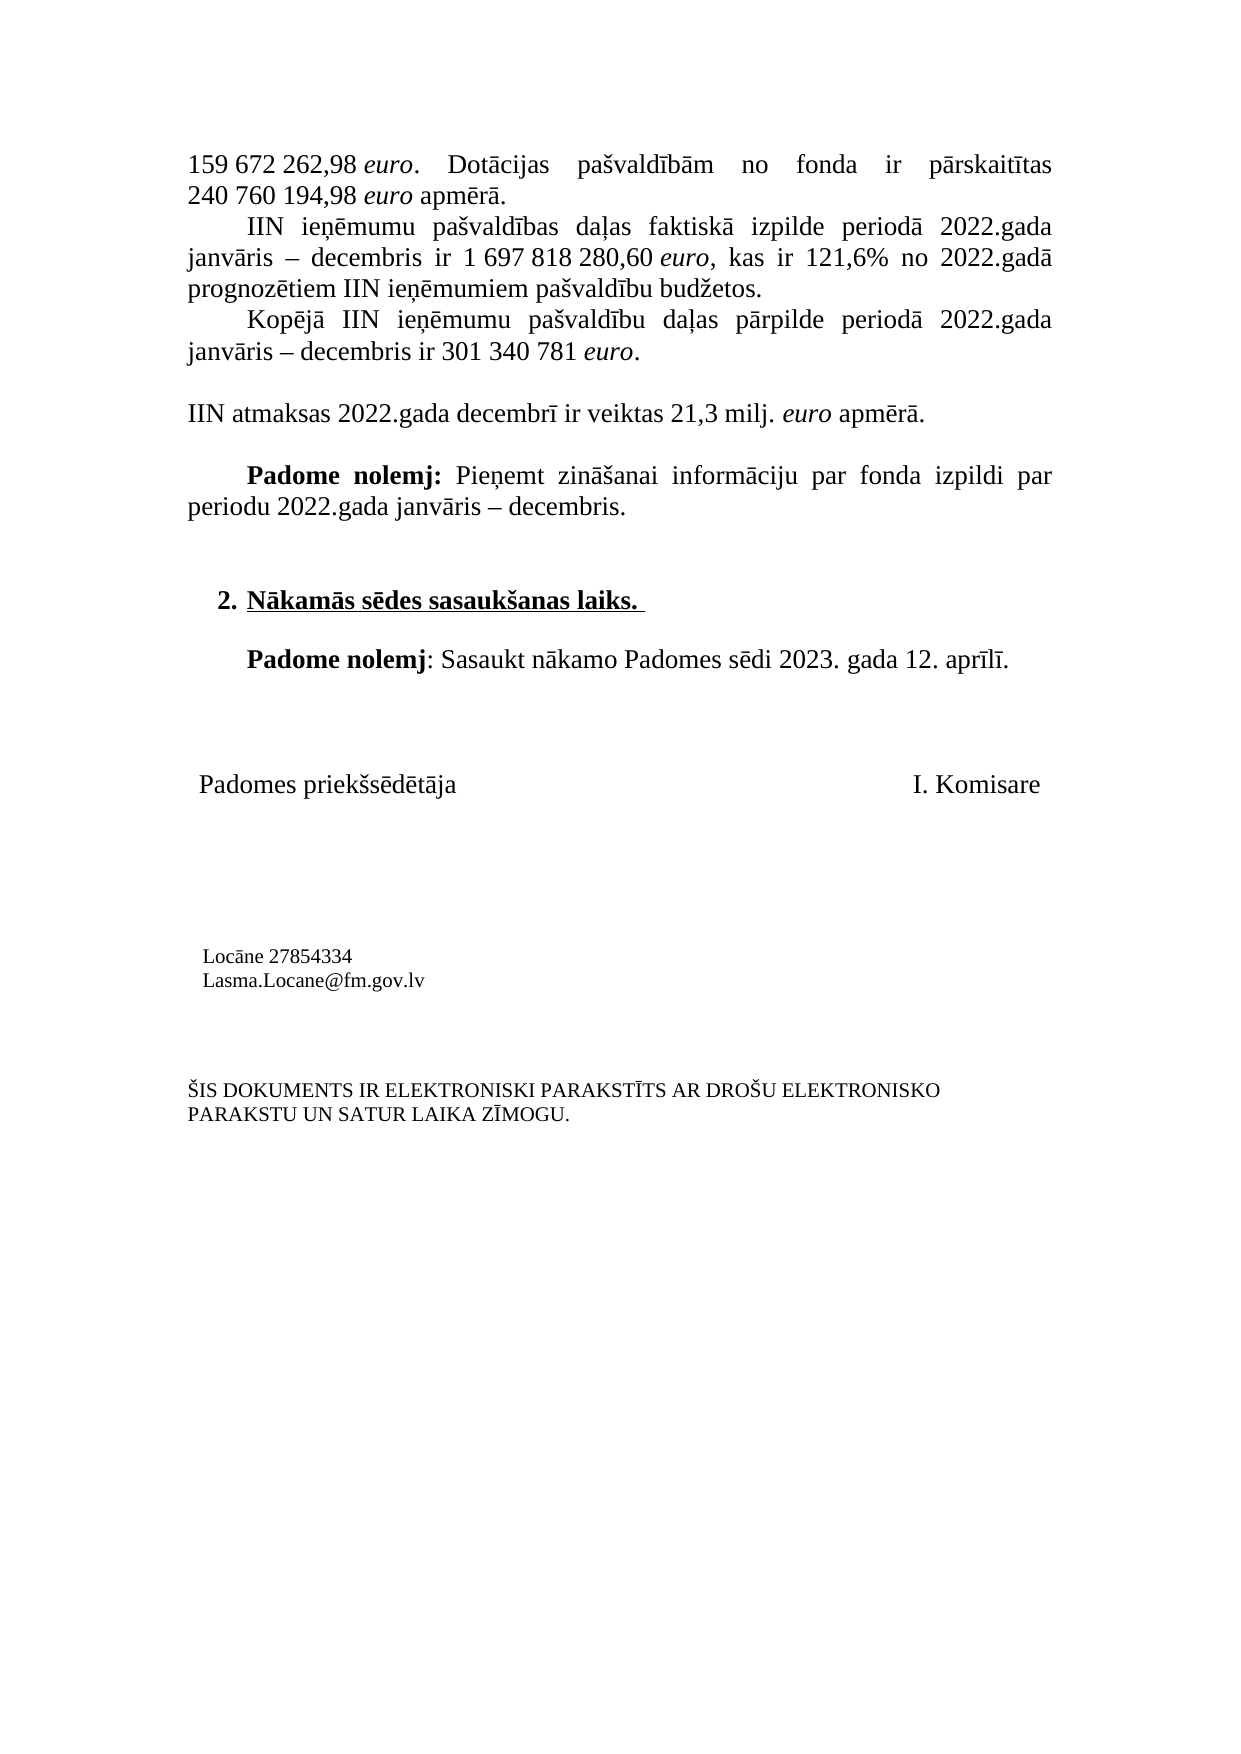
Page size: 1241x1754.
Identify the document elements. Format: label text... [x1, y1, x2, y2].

text Lasma.Locane@fm.gov.lv [187, 968, 1053, 992]
table_header I. Komisare [622, 737, 1052, 799]
list Nākamās sēdes sasaukšanas laiks. [217, 584, 1053, 615]
text ŠIS DOKUMENTS IR ELEKTRONISKI PARAKSTĪTS AR DROŠU ELEKTRONISKO PARAKSTU UN SATUR LAIKA ZĪMOGU. [187, 1078, 1053, 1126]
text Padome nolemj: Sasaukt nākamo Padomes sēdi 2023. gada 12. aprīlī. [187, 644, 1053, 675]
text Kopējā IIN ieņēmumu pašvaldību daļas pārpilde periodā 2022.gada janvāris – decembris ir 301 340 781 euro. [187, 303, 1053, 366]
text Padome nolemj: Pieņemt zināšanai informāciju par fonda izpildi par periodu 2022.gada janvāris – decembris. [187, 459, 1053, 521]
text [187, 148, 1053, 210]
text IIN ieņēmumu pašvaldības daļas faktiskā izpilde periodā 2022.gada janvāris – decembris ir 1 697 818 280,60 euro, kas ir 121,6% no 2022.gadā prognozētiem IIN ieņēmumiem pašvaldību budžetos. [187, 210, 1053, 303]
table_header Padomes priekšsēdētāja [188, 737, 622, 799]
text Locāne 27854334 [187, 944, 1053, 968]
text IIN atmaksas 2022.gada decembrī ir veiktas 21,3 milj. euro apmērā. [187, 397, 1053, 428]
